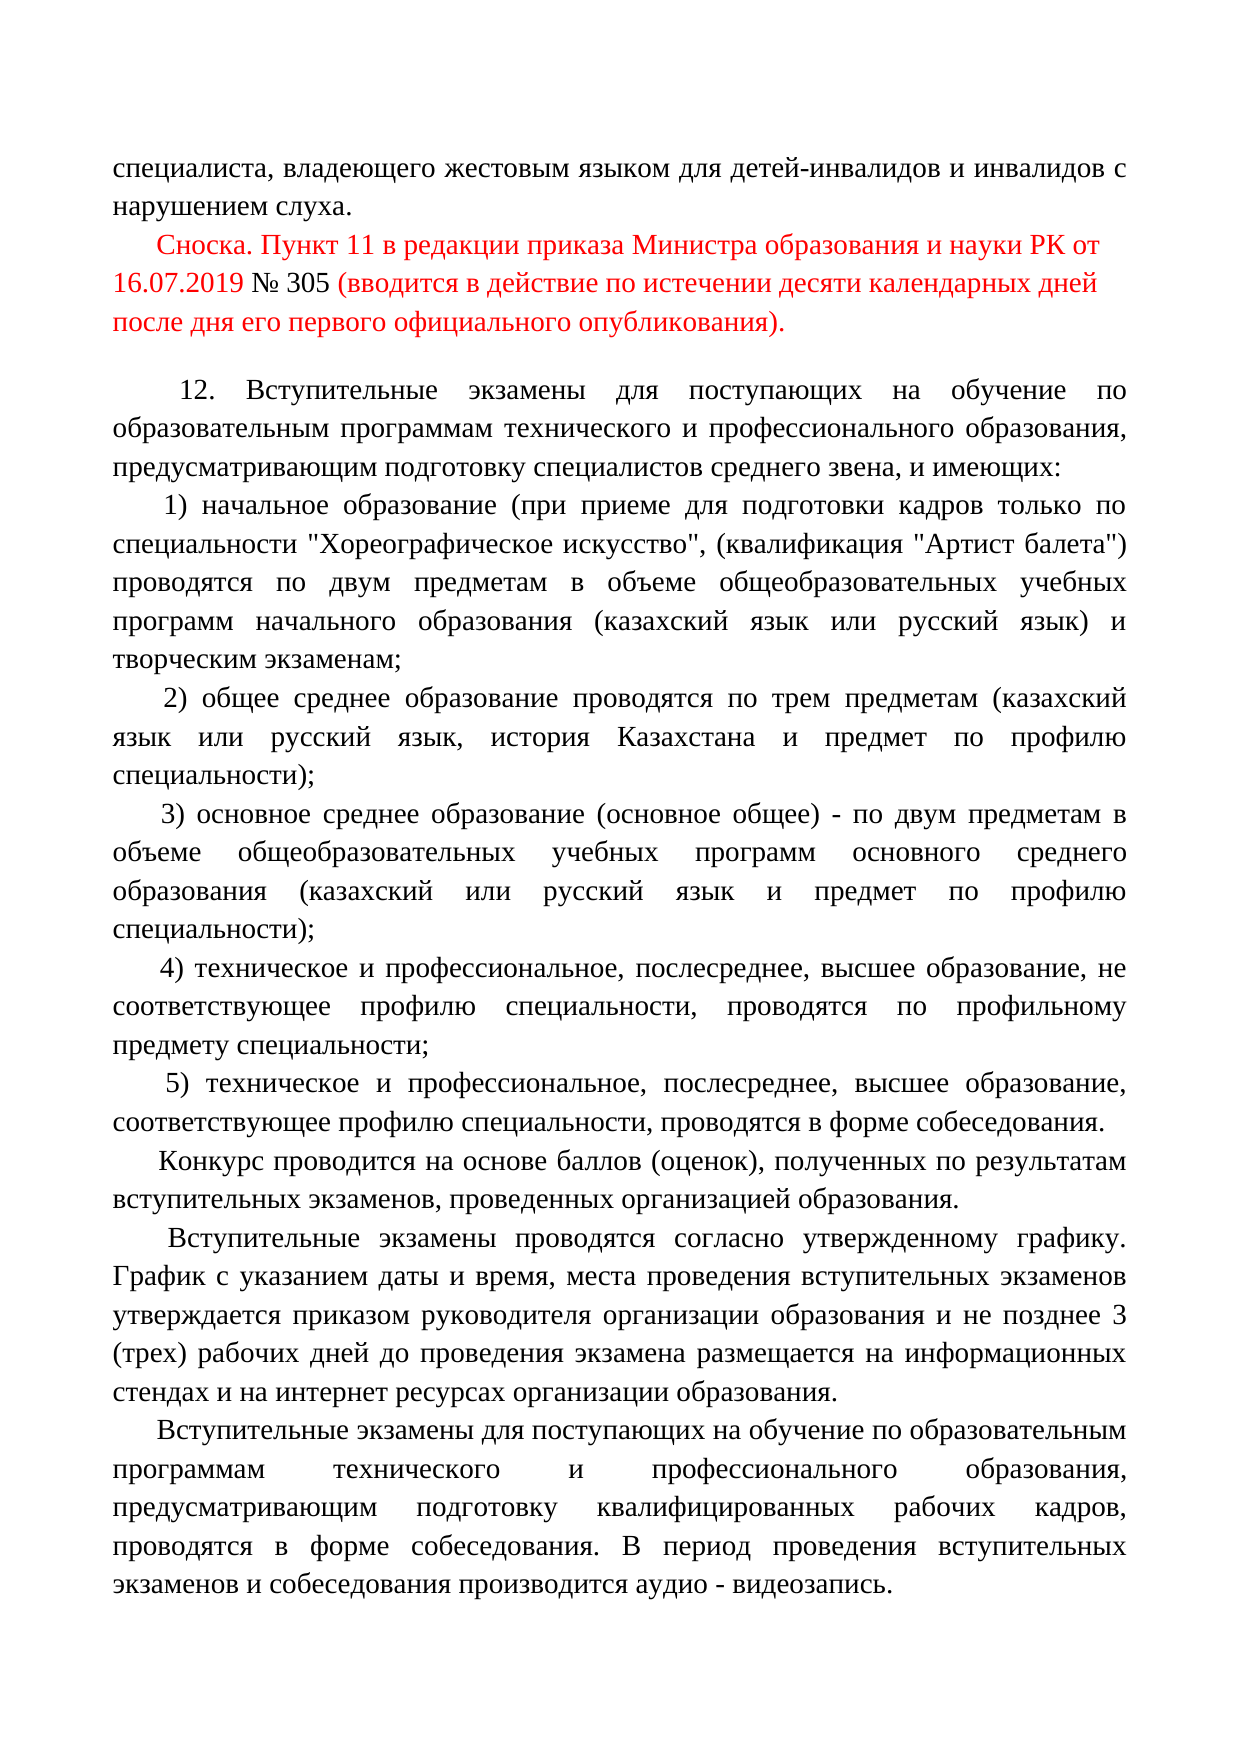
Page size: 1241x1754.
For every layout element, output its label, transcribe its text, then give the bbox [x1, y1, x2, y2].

text 4) техническое и профессиональное, послесреднее, высшее образование, не соответствующее профилю специальности, проводятся по профильному предмету специальности; [112, 950, 1128, 1061]
text Вступительные экзамены для поступающих на обучение по образовательным программам технического и профессионального образования, предусматривающим подготовку квалифицированных рабочих кадров, проводятся в форме собеседования. В период проведения вступительных экзаменов и собеседования производится аудио - видеозапись. [112, 1412, 1128, 1600]
text Сноска. Пункт 11 в редакции приказа Министра образования и науки РК от 16.07.2019 № 305 (вводится в действие по истечении десяти календарных дней после дня его первого официального опубликования). [112, 227, 1128, 368]
text Вступительные экзамены проводятся согласно утвержденному графику. График с указанием даты и время, места проведения вступительных экзаменов утверждается приказом руководителя организации образования и не позднее 3 (трех) рабочих дней до проведения экзамена размещается на информационных стендах и на интернет ресурсах организации образования. [112, 1220, 1128, 1407]
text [112, 150, 1128, 222]
text 1) начальное образование (при приеме для подготовки кадров только по специальности "Хореографическое искусство", (квалификация "Артист балета") проводятся по двум предметам в объеме общеобразовательных учебных программ начального образования (казахский язык или русский язык) и творческим экзаменам; [112, 487, 1128, 675]
text 5) техническое и профессиональное, послесреднее, высшее образование, соответствующее профилю специальности, проводятся в форме собеседования. [112, 1066, 1128, 1138]
text 3) основное среднее образование (основное общее) - по двум предметам в объеме общеобразовательных учебных программ основного среднего образования (казахский или русский язык и предмет по профилю специальности); [112, 796, 1128, 945]
text 12. Вступительные экзамены для поступающих на обучение по образовательным программам технического и профессионального образования, предусматривающим подготовку специалистов среднего звена, и имеющих: [112, 372, 1128, 482]
text Конкурс проводится на основе баллов (оценок), полученных по результатам вступительных экзаменов, проведенных организацией образования. [112, 1143, 1128, 1215]
text 2) общее среднее образование проводятся по трем предметам (казахский язык или русский язык, история Казахстана и предмет по профилю специальности); [112, 680, 1128, 791]
